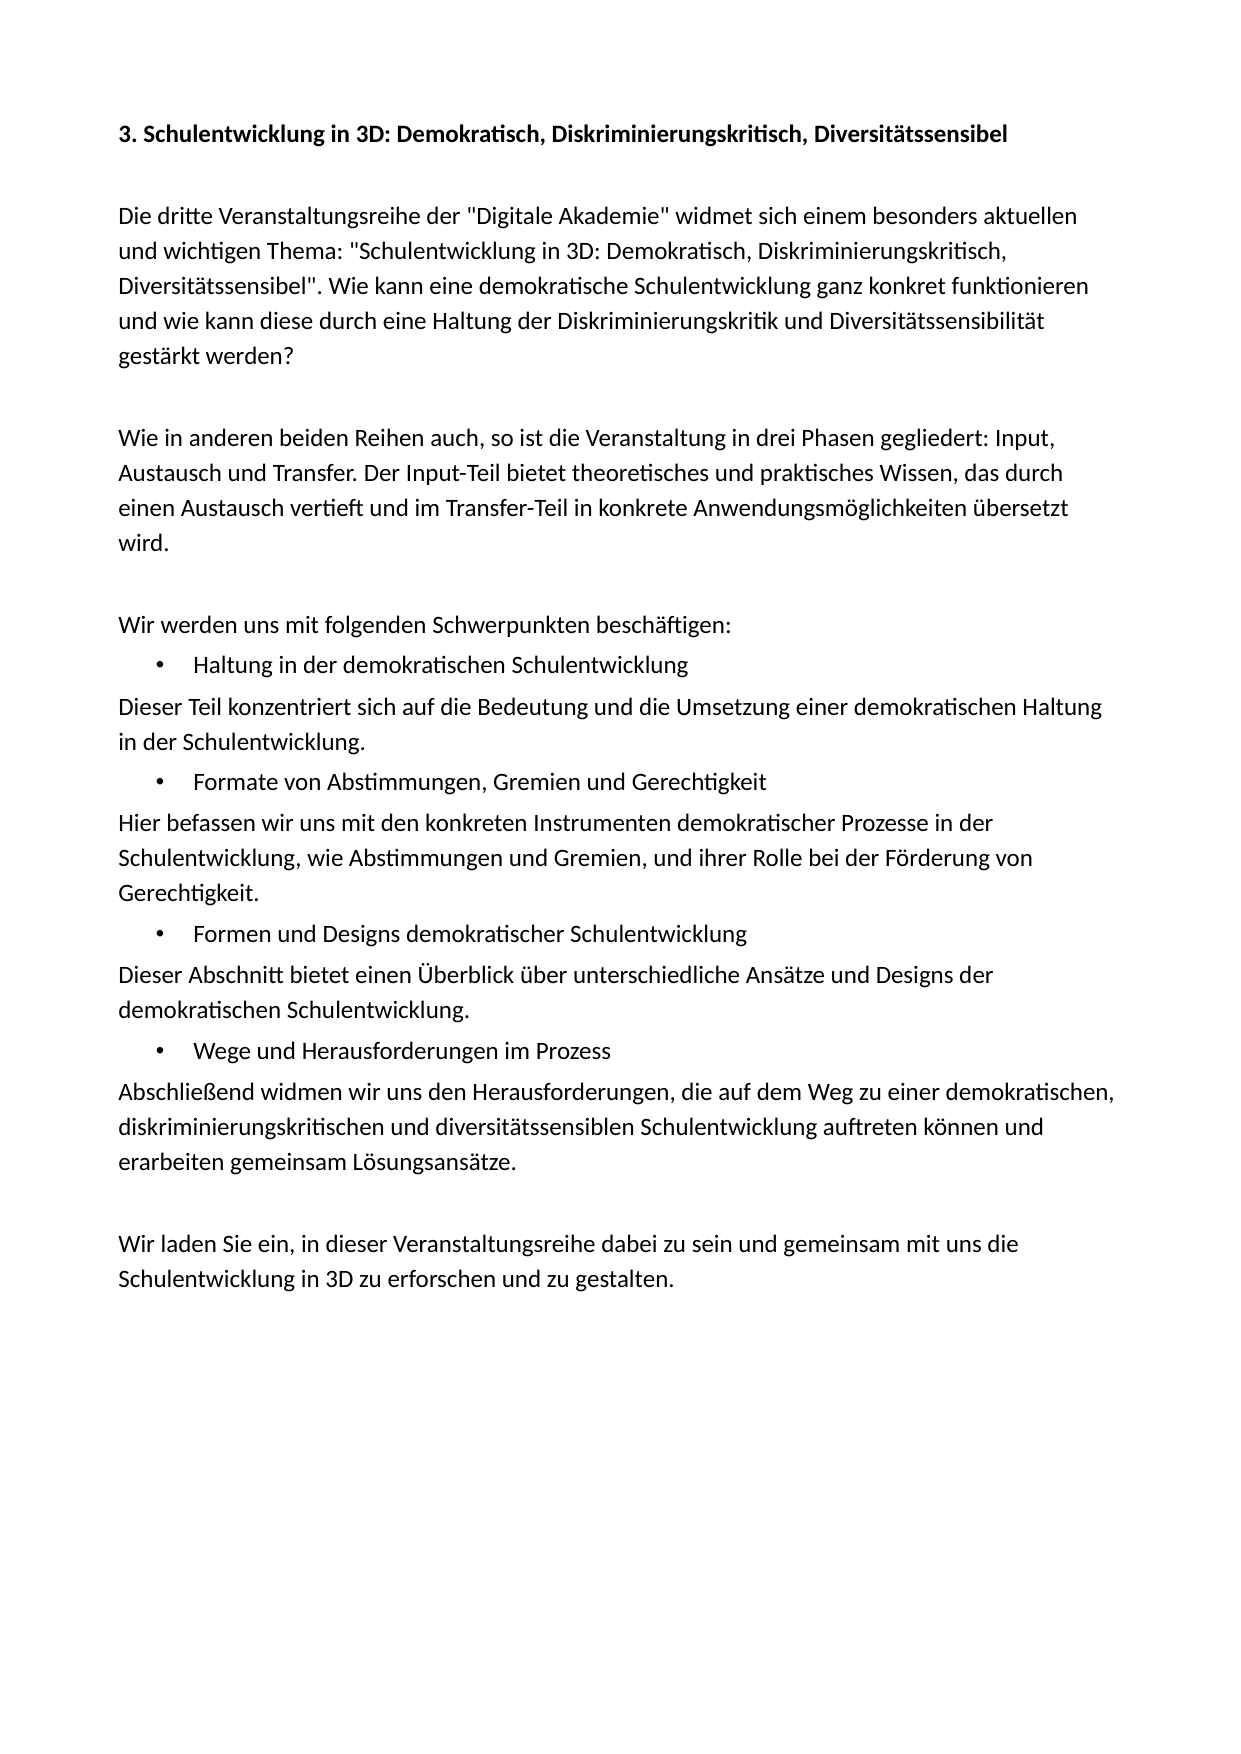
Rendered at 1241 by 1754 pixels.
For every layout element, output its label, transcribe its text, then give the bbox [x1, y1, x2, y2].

list Formen und Designs demokratischer Schulentwicklung [156, 918, 1122, 949]
list Wege und Herausforderungen im Prozess [156, 1035, 1122, 1066]
text 3. Schulentwicklung in 3D: Demokratisch, Diskriminierungskritisch, Diversitätssensibel [118, 118, 1122, 149]
text Wir werden uns mit folgenden Schwerpunkten beschäftigen: [118, 609, 1122, 639]
list Haltung in der demokratischen Schulentwicklung [156, 650, 1122, 680]
text Abschließend widmen wir uns den Herausforderungen, die auf dem Weg zu einer demokratischen, diskriminierungskritischen und diversitätssensiblen Schulentwicklung auftreten können und erarbeiten gemeinsam Lösungsansätze. [118, 1076, 1122, 1177]
text Wie in anderen beiden Reihen auch, so ist die Veranstaltung in drei Phasen gegliedert: Input, Austausch und Transfer. Der Input-Teil bietet theoretisches und praktisches Wissen, das durch einen Austausch vertieft und im Transfer-Teil in konkrete Anwendungsmöglichkeiten übersetzt wird. [118, 422, 1122, 557]
text Die dritte Veranstaltungsreihe der "Digitale Akademie" widmet sich einem besonders aktuellen und wichtigen Thema: "Schulentwicklung in 3D: Demokratisch, Diskriminierungskritisch, Diversitätssensibel". Wie kann eine demokratische Schulentwicklung ganz konkret funktionieren und wie kann diese durch eine Haltung der Diskriminierungskritik und Diversitätssensibilität gestärkt werden? [118, 200, 1122, 371]
text Dieser Abschnitt bietet einen Überblick über unterschiedliche Ansätze und Designs der demokratischen Schulentwicklung. [118, 959, 1122, 1025]
text Dieser Teil konzentriert sich auf die Bedeutung und die Umsetzung einer demokratischen Haltung in der Schulentwicklung. [118, 691, 1122, 756]
text Wir laden Sie ein, in dieser Veranstaltungsreihe dabei zu sein und gemeinsam mit uns die Schulentwicklung in 3D zu erforschen und zu gestalten. [118, 1228, 1122, 1294]
list Formate von Abstimmungen, Gremien und Gerechtigkeit [156, 767, 1122, 797]
text Hier befassen wir uns mit den konkreten Instrumenten demokratischer Prozesse in der Schulentwicklung, wie Abstimmungen und Gremien, und ihrer Rolle bei der Förderung von Gerechtigkeit. [118, 807, 1122, 908]
